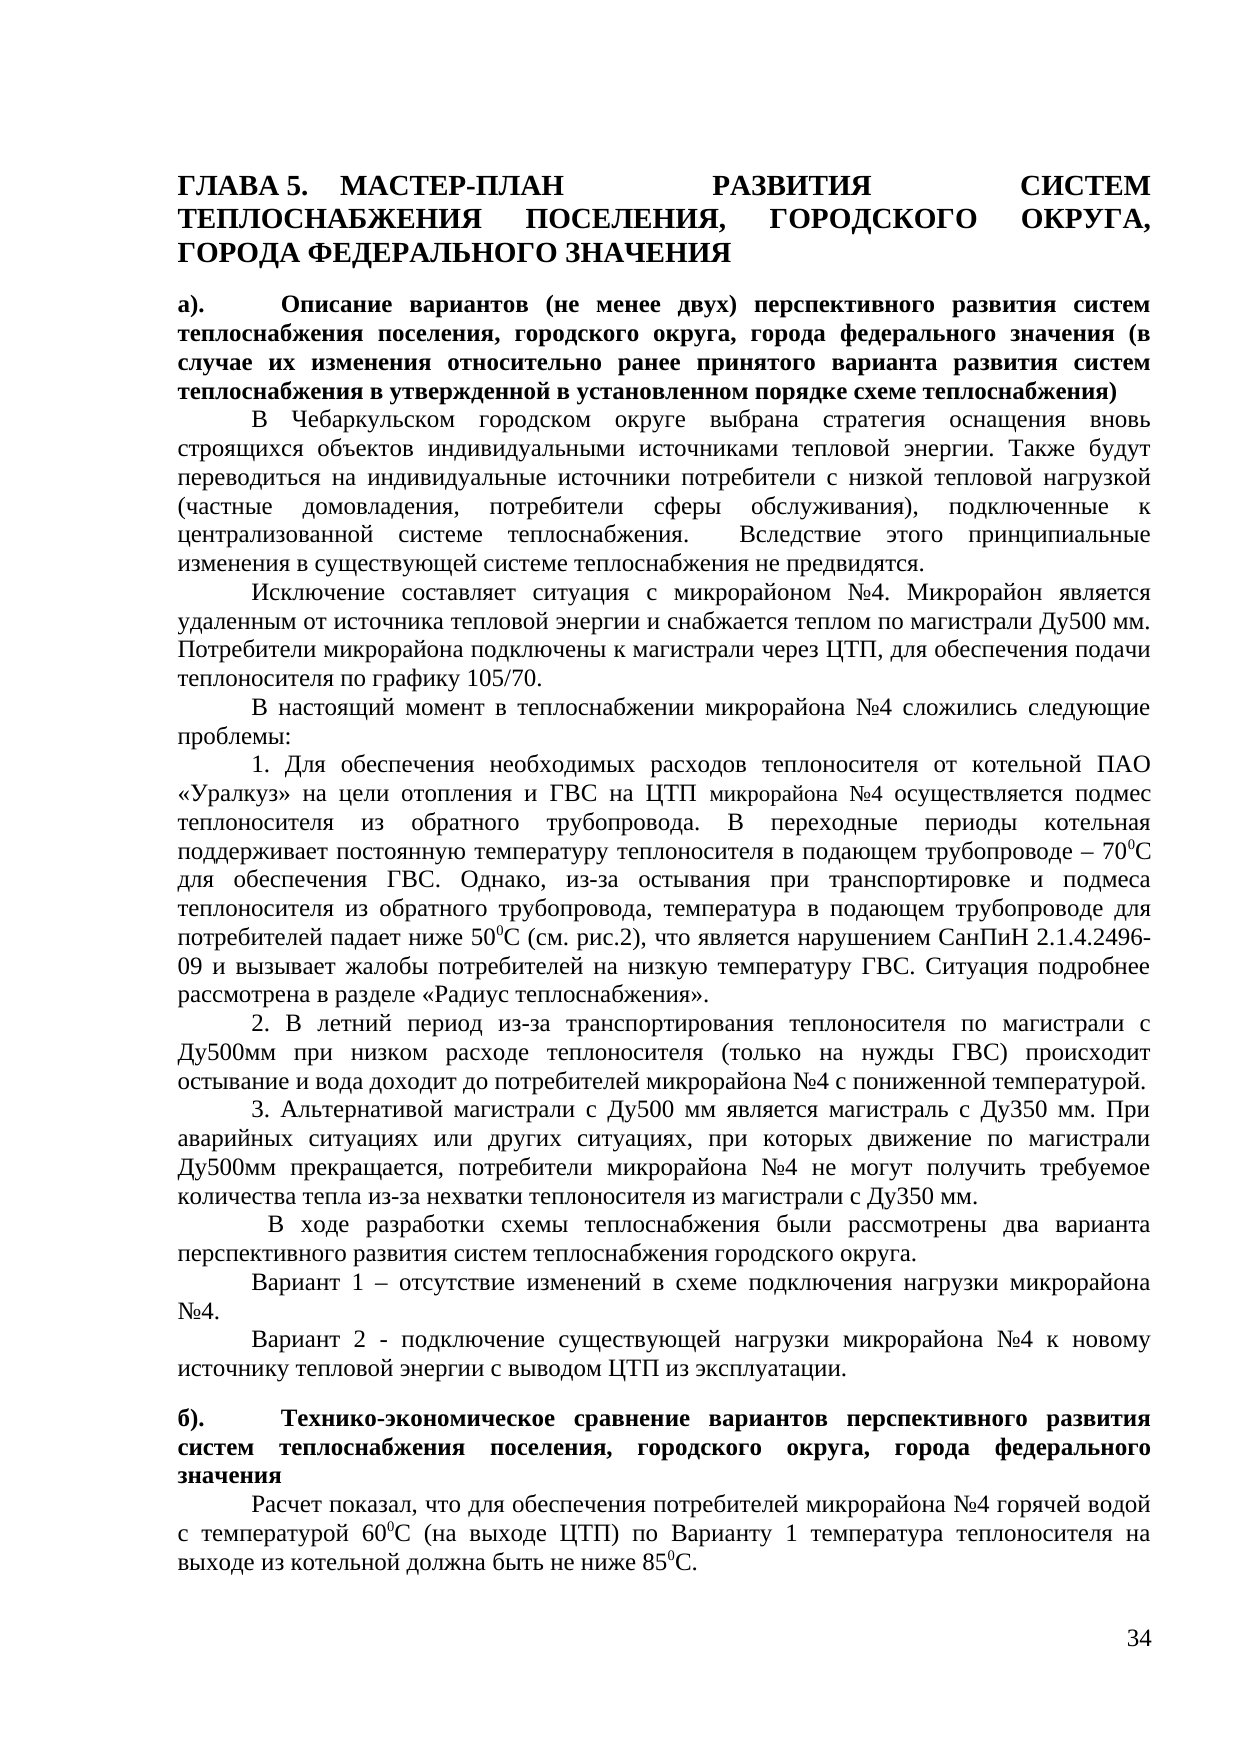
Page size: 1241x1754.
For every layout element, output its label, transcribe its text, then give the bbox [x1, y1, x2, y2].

subtitle Мастер-план развития систем теплоснабжения поселения, городского округа, города федерального значения [177, 168, 1152, 269]
subtitle Описание вариантов (не менее двух) перспективного развития систем теплоснабжения поселения, городского округа, города федерального значения (в случае их изменения относительно ранее принятого варианта развития систем теплоснабжения в утвержденной в установленном порядке схеме теплоснабжения) [177, 289, 1152, 404]
text В ходе разработки схемы теплоснабжения были рассмотрены два варианта перспективного развития систем теплоснабжения городского округа. [177, 1209, 1152, 1267]
text Расчет показал, что для обеспечения потребителей микрорайона №4 горячей водой с температурой 600С (на выходе ЦТП) по Варианту 1 температура теплоносителя на выходе из котельной должна быть не ниже 850С. [177, 1489, 1152, 1575]
subtitle Технико-экономическое сравнение вариантов перспективного развития систем теплоснабжения поселения, городского округа, города федерального значения [177, 1403, 1152, 1489]
text В Чебаркульском городском округе выбрана стратегия оснащения вновь строящихся объектов индивидуальными источниками тепловой энергии. Также будут переводиться на индивидуальные источники потребители с низкой тепловой нагрузкой (частные домовладения, потребители сферы обслуживания), подключенные к централизованной системе теплоснабжения. Вследствие этого принципиальные изменения в существующей системе теплоснабжения не предвидятся. [177, 404, 1152, 577]
text В настоящий момент в теплоснабжении микрорайона №4 сложились следующие проблемы: [177, 692, 1152, 749]
text 2. В летний период из-за транспортирования теплоносителя по магистрали с Ду500мм при низком расходе теплоносителя (только на нужды ГВС) происходит остывание и вода доходит до потребителей микрорайона №4 с пониженной температурой. [177, 1008, 1152, 1094]
text Исключение составляет ситуация с микрорайоном №4. Микрорайон является удаленным от источника тепловой энергии и снабжается теплом по магистрали Ду500 мм. Потребители микрорайона подключены к магистрали через ЦТП, для обеспечения подачи теплоносителя по графику 105/70. [177, 577, 1152, 692]
text 3. Альтернативой магистрали с Ду500 мм является магистраль с Ду350 мм. При аварийных ситуациях или других ситуациях, при которых движение по магистрали Ду500мм прекращается, потребители микрорайона №4 не могут получить требуемое количества тепла из-за нехватки теплоносителя из магистрали с Ду350 мм. [177, 1094, 1152, 1209]
text Вариант 1 – отсутствие изменений в схеме подключения нагрузки микрорайона №4. [177, 1267, 1152, 1324]
text Вариант 2 - подключение существующей нагрузки микрорайона №4 к новому источнику тепловой энергии с выводом ЦТП из эксплуатации. [177, 1324, 1152, 1382]
text 1. Для обеспечения необходимых расходов теплоносителя от котельной ПАО «Уралкуз» на цели отопления и ГВС на ЦТП микрорайона №4 осуществляется подмес теплоносителя из обратного трубопровода. В переходные периоды котельная поддерживает постоянную температуру теплоносителя в подающем трубопроводе – 700С для обеспечения ГВС. Однако, из-за остывания при транспортировке и подмеса теплоносителя из обратного трубопровода, температура в подающем трубопроводе для потребителей падает ниже 500С (см. рис.2), что является нарушением СанПиН 2.1.4.2496-09 и вызывает жалобы потребителей на низкую температуру ГВС. Ситуация подробнее рассмотрена в разделе «Радиус теплоснабжения». [177, 749, 1152, 1008]
